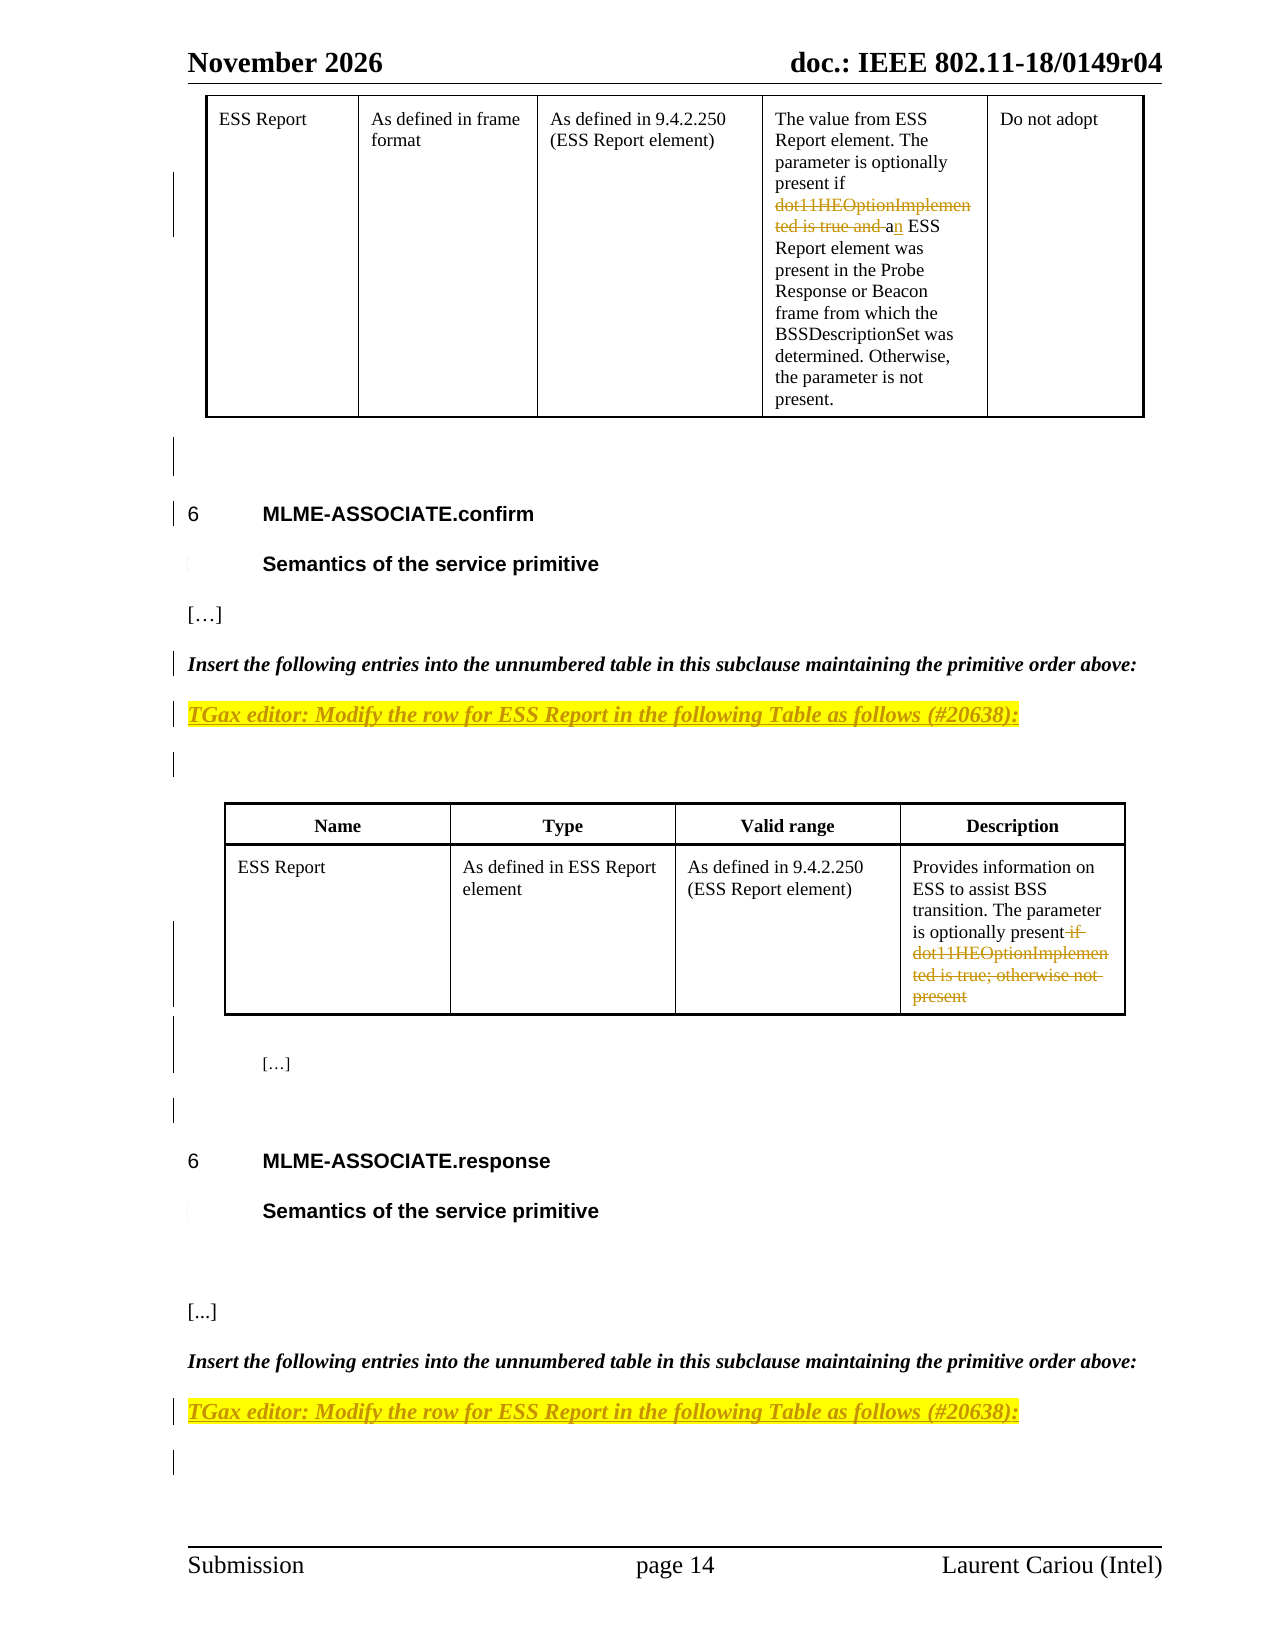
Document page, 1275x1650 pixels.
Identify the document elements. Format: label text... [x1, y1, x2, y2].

list MLME-ASSOCIATE.response [187, 1148, 1162, 1173]
table_cell ESS Report [226, 846, 450, 1013]
table_cell As defined in 9.4.2.250 (ESS Report element) [538, 96, 762, 416]
table_cell As defined in ESS Report element [451, 846, 675, 1013]
table_cell The value from ESS Report element. The parameter is optionally present if a ESS Report element was present in the Probe Response or Beacon frame from which the BSSDescriptionSet was determined. Otherwise, the parameter is not present. [763, 96, 987, 416]
table_header Name [226, 805, 450, 843]
text Insert the following entries into the unnumbered table in this subclause maintaining the primitive order above: [187, 1348, 1162, 1373]
list Semantics of the service primitive [187, 1198, 1162, 1223]
table_header Valid range [676, 805, 900, 843]
text Insert the following entries into the unnumbered table in this subclause maintaining the primitive order above: [187, 651, 1162, 676]
text […] [187, 601, 1162, 626]
text [...] [187, 1298, 1162, 1323]
list […] [262, 1054, 1162, 1073]
table_cell As defined in 9.4.2.250 (ESS Report element) [676, 846, 900, 1013]
list Semantics of the service primitive [187, 551, 1162, 576]
table_header Description [901, 805, 1124, 843]
table_cell Provides information on ESS to assist BSS transition. The parameter is optionally present [901, 846, 1124, 1013]
table_cell As defined in frame format [359, 96, 537, 416]
table_cell ESS Report [208, 96, 358, 416]
table_header Type [451, 805, 675, 843]
table_cell Do not adopt [988, 96, 1142, 416]
list MLME-ASSOCIATE.confirm [187, 501, 1162, 526]
